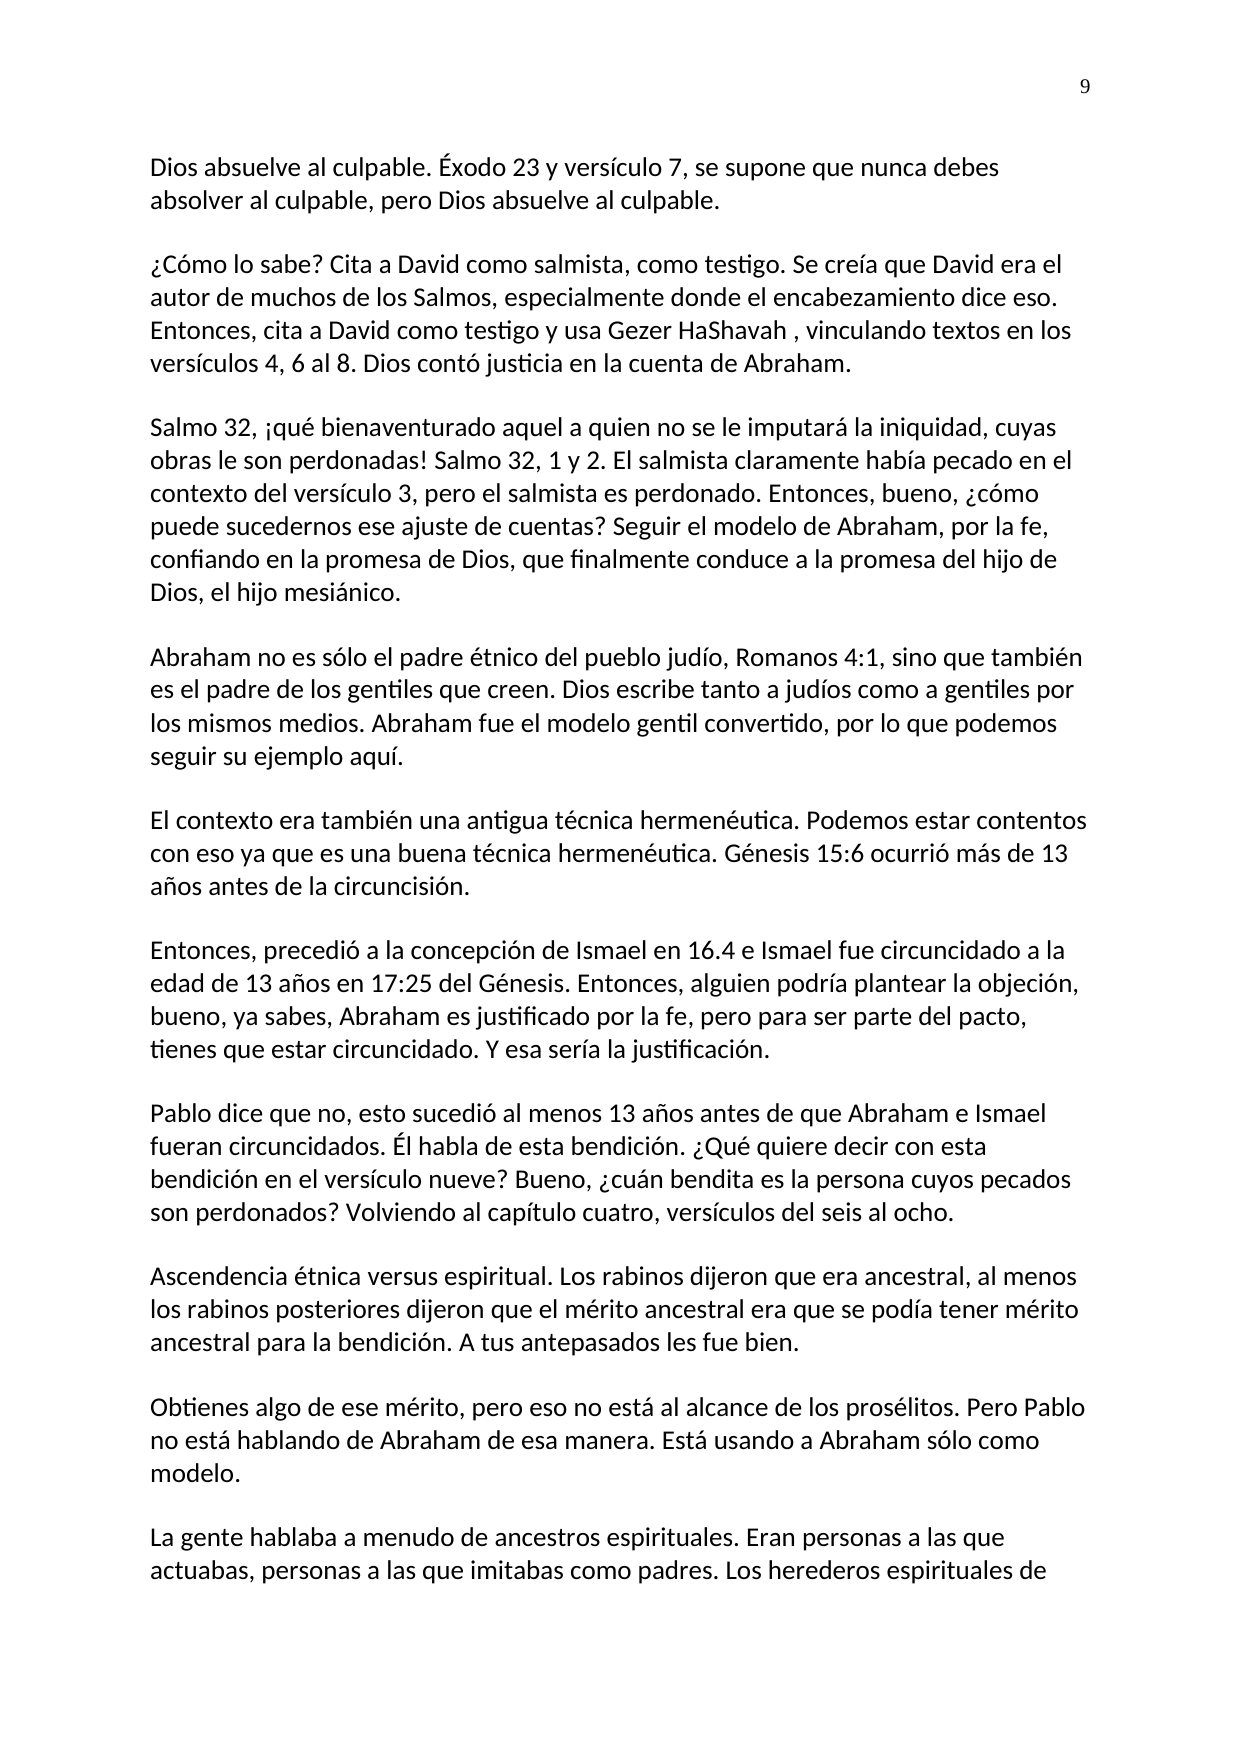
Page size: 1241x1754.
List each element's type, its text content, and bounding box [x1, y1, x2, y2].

text Ascendencia étnica versus espiritual. Los rabinos dijeron que era ancestral, al menos los rabinos posteriores dijeron que el mérito ancestral era que se podía tener mérito ancestral para la bendición. A tus antepasados les fue bien. [150, 1259, 1090, 1359]
text Salmo 32, ¡qué bienaventurado aquel a quien no se le imputará la iniquidad, cuyas obras le son perdonadas! Salmo 32, 1 y 2. El salmista claramente había pecado en el contexto del versículo 3, pero el salmista es perdonado. Entonces, bueno, ¿cómo puede sucedernos ese ajuste de cuentas? Seguir el modelo de Abraham, por la fe, confiando en la promesa de Dios, que finalmente conduce a la promesa del hijo de Dios, el hijo mesiánico. [150, 410, 1090, 608]
text Abraham no es sólo el padre étnico del pueblo judío, Romanos 4:1, sino que también es el padre de los gentiles que creen. Dios escribe tanto a judíos como a gentiles por los mismos medios. Abraham fue el modelo gentil convertido, por lo que podemos seguir su ejemplo aquí. [150, 640, 1090, 772]
text Pablo dice que no, esto sucedió al menos 13 años antes de que Abraham e Ismael fueran circuncidados. Él habla de esta bendición. ¿Qué quiere decir con esta bendición en el versículo nueve? Bueno, ¿cuán bendita es la persona cuyos pecados son perdonados? Volviendo al capítulo cuatro, versículos del seis al ocho. [150, 1096, 1090, 1228]
text Entonces, precedió a la concepción de Ismael en 16.4 e Ismael fue circuncidado a la edad de 13 años en 17:25 del Génesis. Entonces, alguien podría plantear la objeción, bueno, ya sabes, Abraham es justificado por la fe, pero para ser parte del pacto, tienes que estar circuncidado. Y esa sería la justificación. [150, 933, 1090, 1065]
text ¿Cómo lo sabe? Cita a David como salmista, como testigo. Se creía que David era el autor de muchos de los Salmos, especialmente donde el encabezamiento dice eso. Entonces, cita a David como testigo y usa Gezer HaShavah , vinculando textos en los versículos 4, 6 al 8. Dios contó justicia en la cuenta de Abraham. [150, 247, 1090, 379]
text Obtienes algo de ese mérito, pero eso no está al alcance de los prosélitos. Pero Pablo no está hablando de Abraham de esa manera. Está usando a Abraham sólo como modelo. [150, 1390, 1090, 1489]
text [150, 150, 1090, 216]
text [150, 1520, 1090, 1586]
text El contexto era también una antigua técnica hermenéutica. Podemos estar contentos con eso ya que es una buena técnica hermenéutica. Génesis 15:6 ocurrió más de 13 años antes de la circuncisión. [150, 803, 1090, 902]
